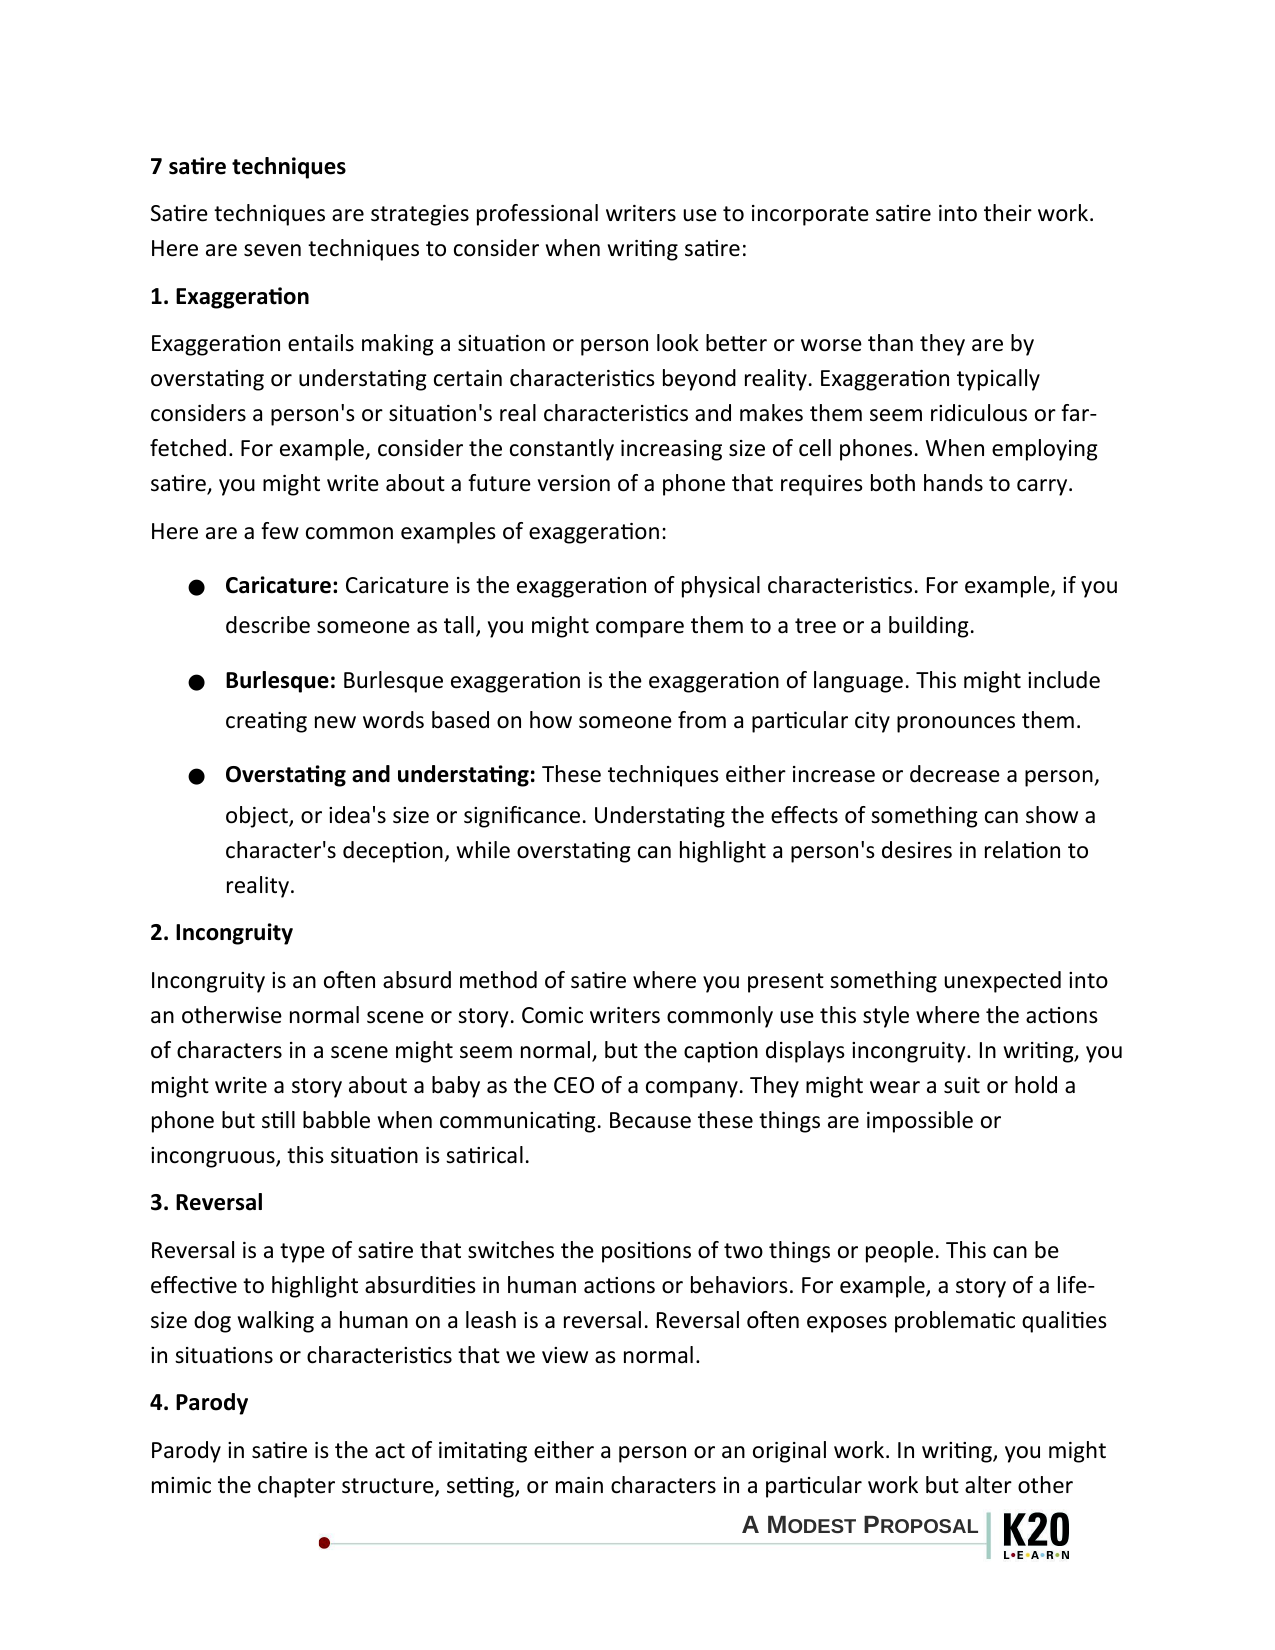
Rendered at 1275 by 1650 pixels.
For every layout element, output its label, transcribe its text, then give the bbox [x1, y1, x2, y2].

text Here are a few common examples of exaggeration: [150, 515, 1125, 546]
list Burlesque: Burlesque exaggeration is the exaggeration of language. This might include creating new words based on how someone from a particular city pronounces them. [187, 657, 1125, 735]
list Caricature: Caricature is the exaggeration of physical characteristics. For example, if you describe someone as tall, you might compare them to a tree or a building. [187, 562, 1125, 640]
text 4. Parody [150, 1387, 1125, 1417]
list Overstating and understating: These techniques either increase or decrease a person, object, or idea's size or significance. Understating the effects of something can show a character's deception, while overstating can highlight a person's desires in relation to reality. [187, 752, 1125, 899]
text Satire techniques are strategies professional writers use to incorporate satire into their work. Here are seven techniques to consider when writing satire: [150, 197, 1125, 263]
text Exaggeration entails making a situation or person look better or worse than they are by overstating or understating certain characteristics beyond reality. Exaggeration typically considers a person's or situation's real characteristics and makes them seem ridiculous or far-fetched. For example, consider the constantly increasing size of cell phones. When employing satire, you might write about a future version of a phone that requires both hands to carry. [150, 327, 1125, 498]
text Incongruity is an often absurd method of satire where you present something unexpected into an otherwise normal scene or story. Comic writers commonly use this style where the actions of characters in a scene might seem normal, but the caption displays incongruity. In writing, you might write a story about a baby as the CEO of a company. They might wear a suit or hold a phone but still babble when communicating. Because these things are impossible or incongruous, this situation is satirical. [150, 964, 1125, 1169]
picture [318, 1509, 1069, 1562]
text 7 satire techniques [150, 150, 1125, 181]
text 2. Incongruity [150, 917, 1125, 947]
text Reversal is a type of satire that switches the positions of two things or people. This can be effective to highlight absurdities in human actions or behaviors. For example, a story of a life-size dog walking a human on a leash is a reversal. Reversal often exposes problematic qualities in situations or characteristics that we view as normal. [150, 1234, 1125, 1369]
text 3. Reversal [150, 1187, 1125, 1217]
text 1. Exaggeration [150, 280, 1125, 311]
